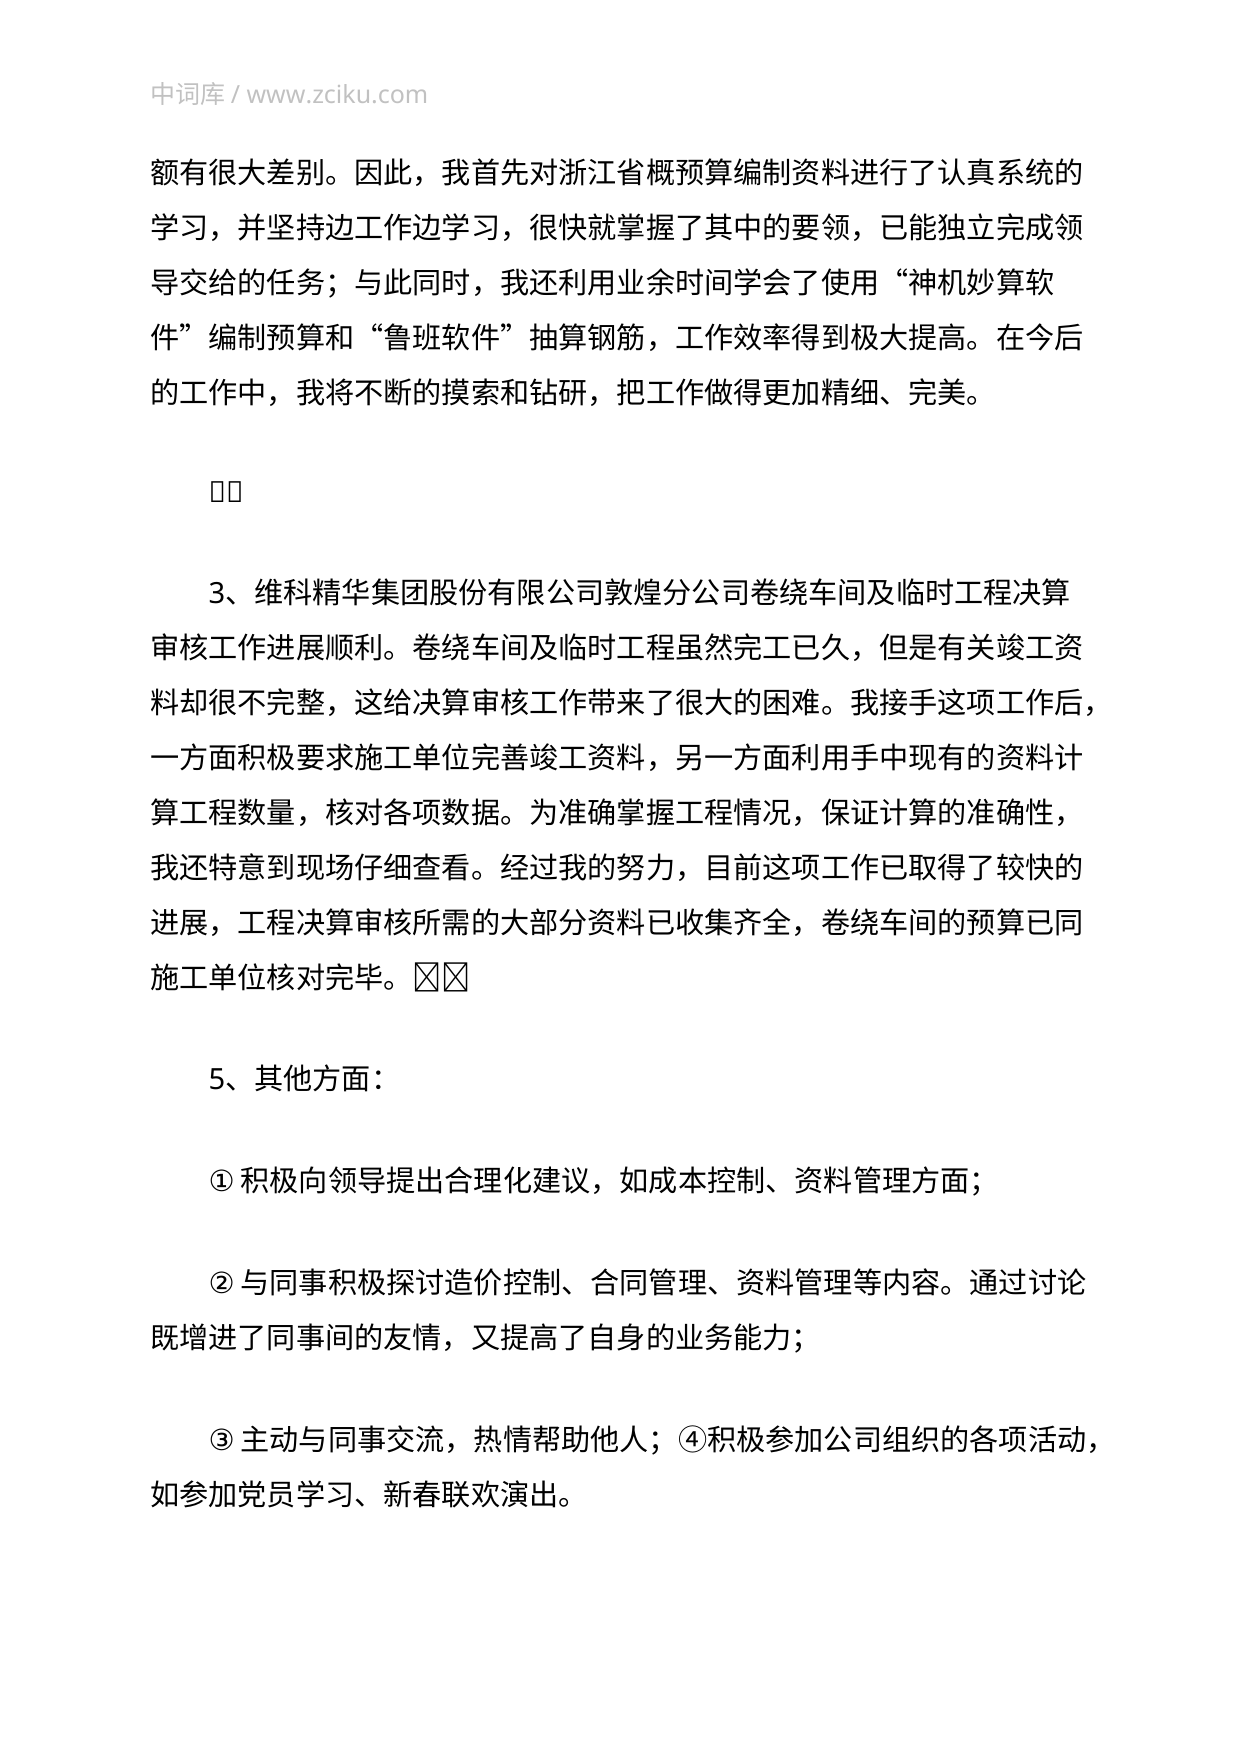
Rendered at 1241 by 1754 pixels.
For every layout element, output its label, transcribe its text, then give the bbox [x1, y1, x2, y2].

text  [150, 471, 1090, 511]
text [150, 150, 1090, 412]
text ①积极向领导提出合理化建议，如成本控制、资料管理方面； [150, 1158, 1090, 1200]
text 5、其他方面： [150, 1056, 1090, 1098]
text 3、维科精华集团股份有限公司敦煌分公司卷绕车间及临时工程决算审核工作进展顺利。卷绕车间及临时工程虽然完工已久，但是有关竣工资料却很不完整，这给决算审核工作带来了很大的困难。我接手这项工作后，一方面积极要求施工单位完善竣工资料，另一方面利用手中现有的资料计算工程数量，核对各项数据。为准确掌握工程情况，保证计算的准确性，我还特意到现场仔细查看。经过我的努力，目前这项工作已取得了较快的进展，工程决算审核所需的大部分资料已收集齐全，卷绕车间的预算已同施工单位核对完毕。 [150, 570, 1090, 996]
text ③主动与同事交流，热情帮助他人；④积极参加公司组织的各项活动，如参加党员学习、新春联欢演出。 [150, 1417, 1090, 1514]
text ②与同事积极探讨造价控制、合同管理、资料管理等内容。通过讨论既增进了同事间的友情，又提高了自身的业务能力； [150, 1260, 1090, 1357]
